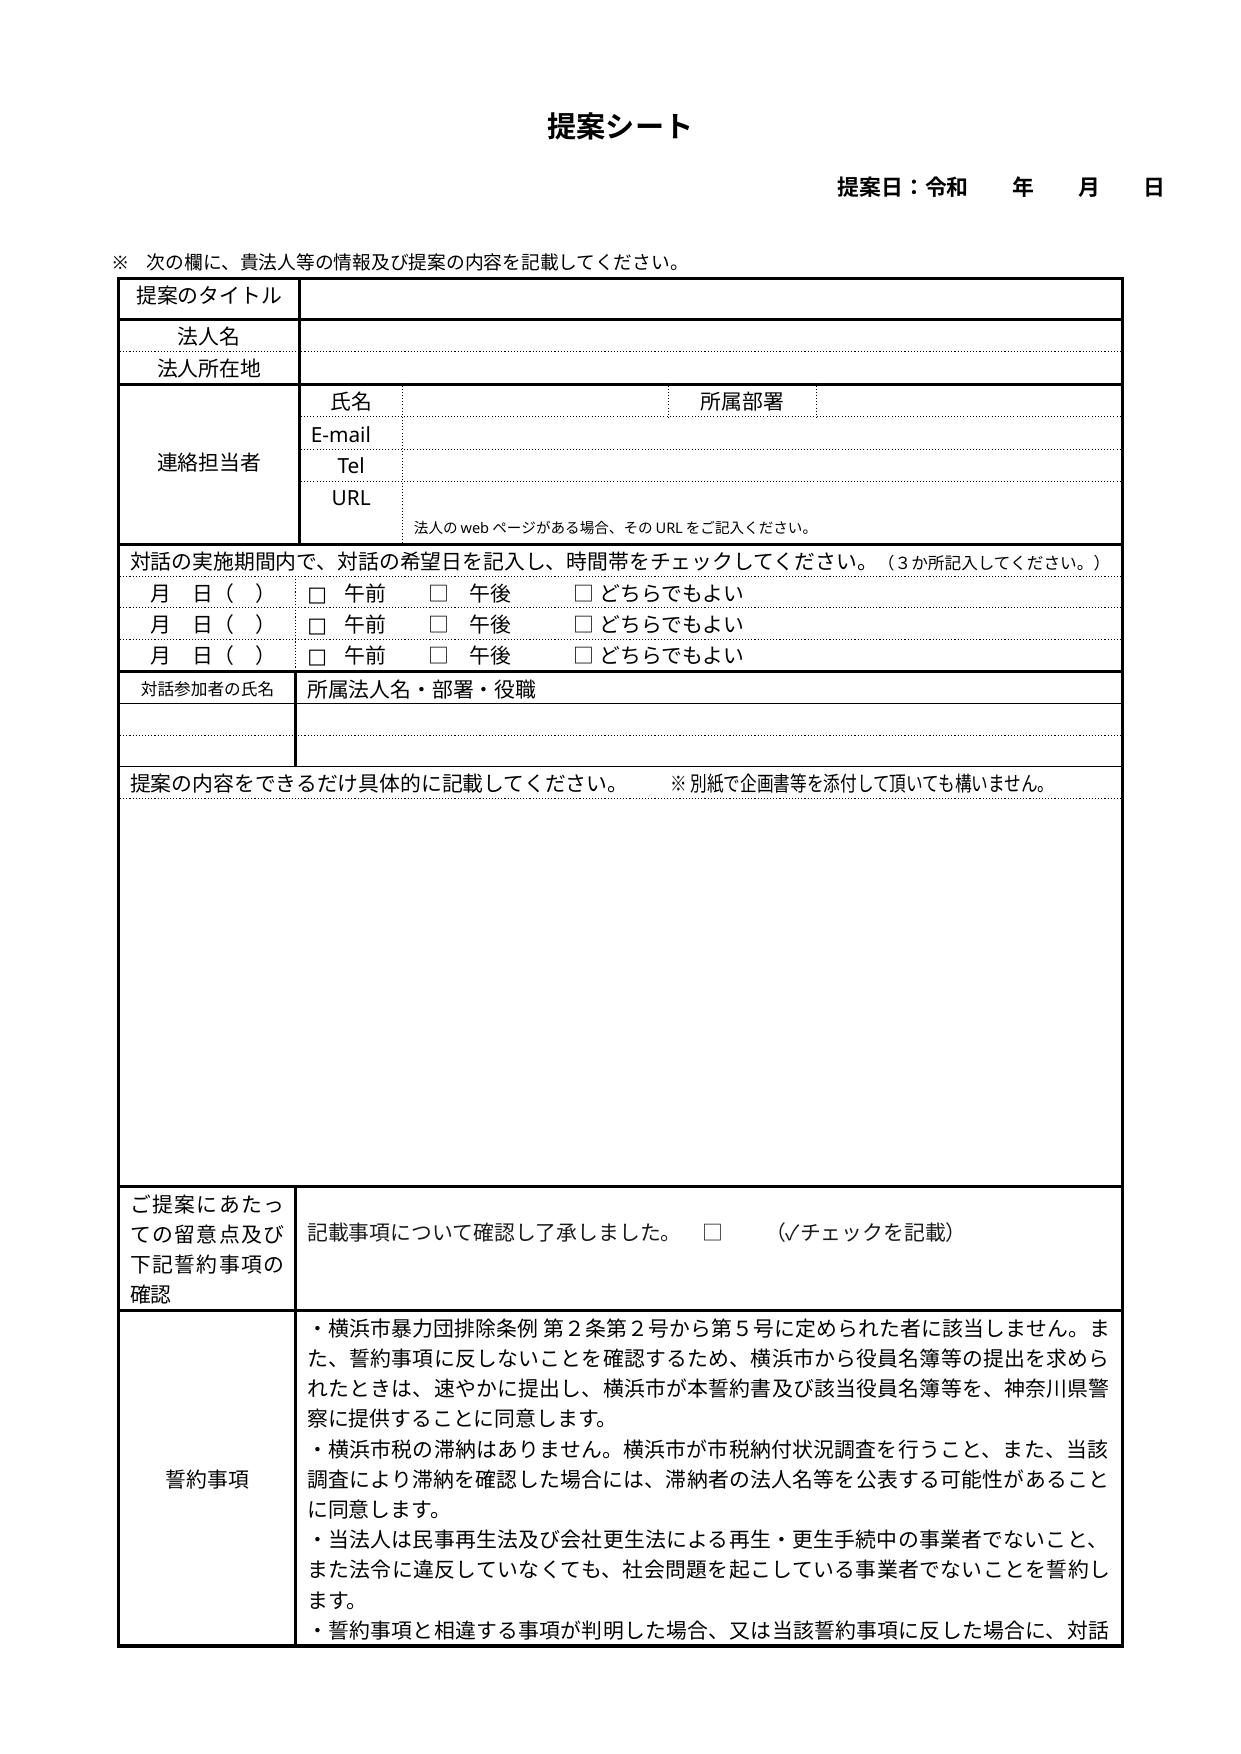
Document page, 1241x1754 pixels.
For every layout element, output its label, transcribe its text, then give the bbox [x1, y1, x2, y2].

table_cell [403, 386, 668, 416]
table_header [301, 280, 1121, 317]
table_cell 氏名 [301, 386, 402, 416]
table_cell [297, 735, 1121, 766]
text 提案日：令和 年 月 日 [75, 155, 1165, 216]
table_cell 午前 □ 午後 □ どちらでもよい [296, 576, 1121, 607]
table_cell 所属部署 [668, 386, 816, 416]
table_cell [301, 351, 1121, 382]
table_cell [403, 449, 1121, 481]
table_cell Tel [301, 449, 402, 481]
table_header 提案のタイトル [120, 280, 298, 317]
table_cell 法人名 [120, 321, 298, 351]
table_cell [297, 1312, 1121, 1644]
text 提案シート [75, 95, 1165, 155]
table_cell 記載事項について確認し了承しました。 □ （✓チェックを記載） [297, 1188, 1121, 1309]
text ※ 次の欄に、貴法人等の情報及び提案の内容を記載してください。 [112, 246, 1165, 277]
table_cell 提案の内容をできるだけ具体的に記載してください。 ※ 別紙で企画書等を添付して頂いても構いません。 [120, 767, 1121, 797]
table_cell [120, 798, 1121, 1185]
table_cell [120, 735, 294, 766]
table_cell 月 日（ ） [120, 576, 296, 607]
table_cell 対話参加者の氏名 [120, 673, 294, 703]
table_cell 連絡担当者 [120, 386, 298, 542]
table_cell [297, 704, 1121, 735]
table_cell 対話の実施期間内で、対話の希望日を記入し、時間帯をチェックしてください。（３か所記入してください。） [120, 546, 1121, 576]
table_cell URL [301, 481, 402, 542]
table_cell 月 日（ ） [120, 639, 296, 670]
table_cell 午前 □ 午後 □ どちらでもよい [296, 639, 1121, 670]
table_cell 所属法人名・部署・役職 [297, 673, 1121, 703]
table_cell E-mail [301, 416, 402, 449]
table_cell ご提案にあたっての留意点及び下記誓約事項の確認 [120, 1188, 294, 1309]
table_cell 誓約事項 [120, 1312, 294, 1644]
table_cell [403, 416, 1121, 449]
table_cell [816, 386, 1121, 416]
table_cell [301, 321, 1121, 351]
table_cell 午前 □ 午後 □ どちらでもよい [296, 607, 1121, 638]
table_cell 法人所在地 [120, 351, 298, 382]
table_cell 法人のwebページがある場合、そのURLをご記入ください。 [403, 481, 1121, 542]
table_cell 月 日（ ） [120, 607, 296, 638]
table_cell [120, 704, 294, 735]
